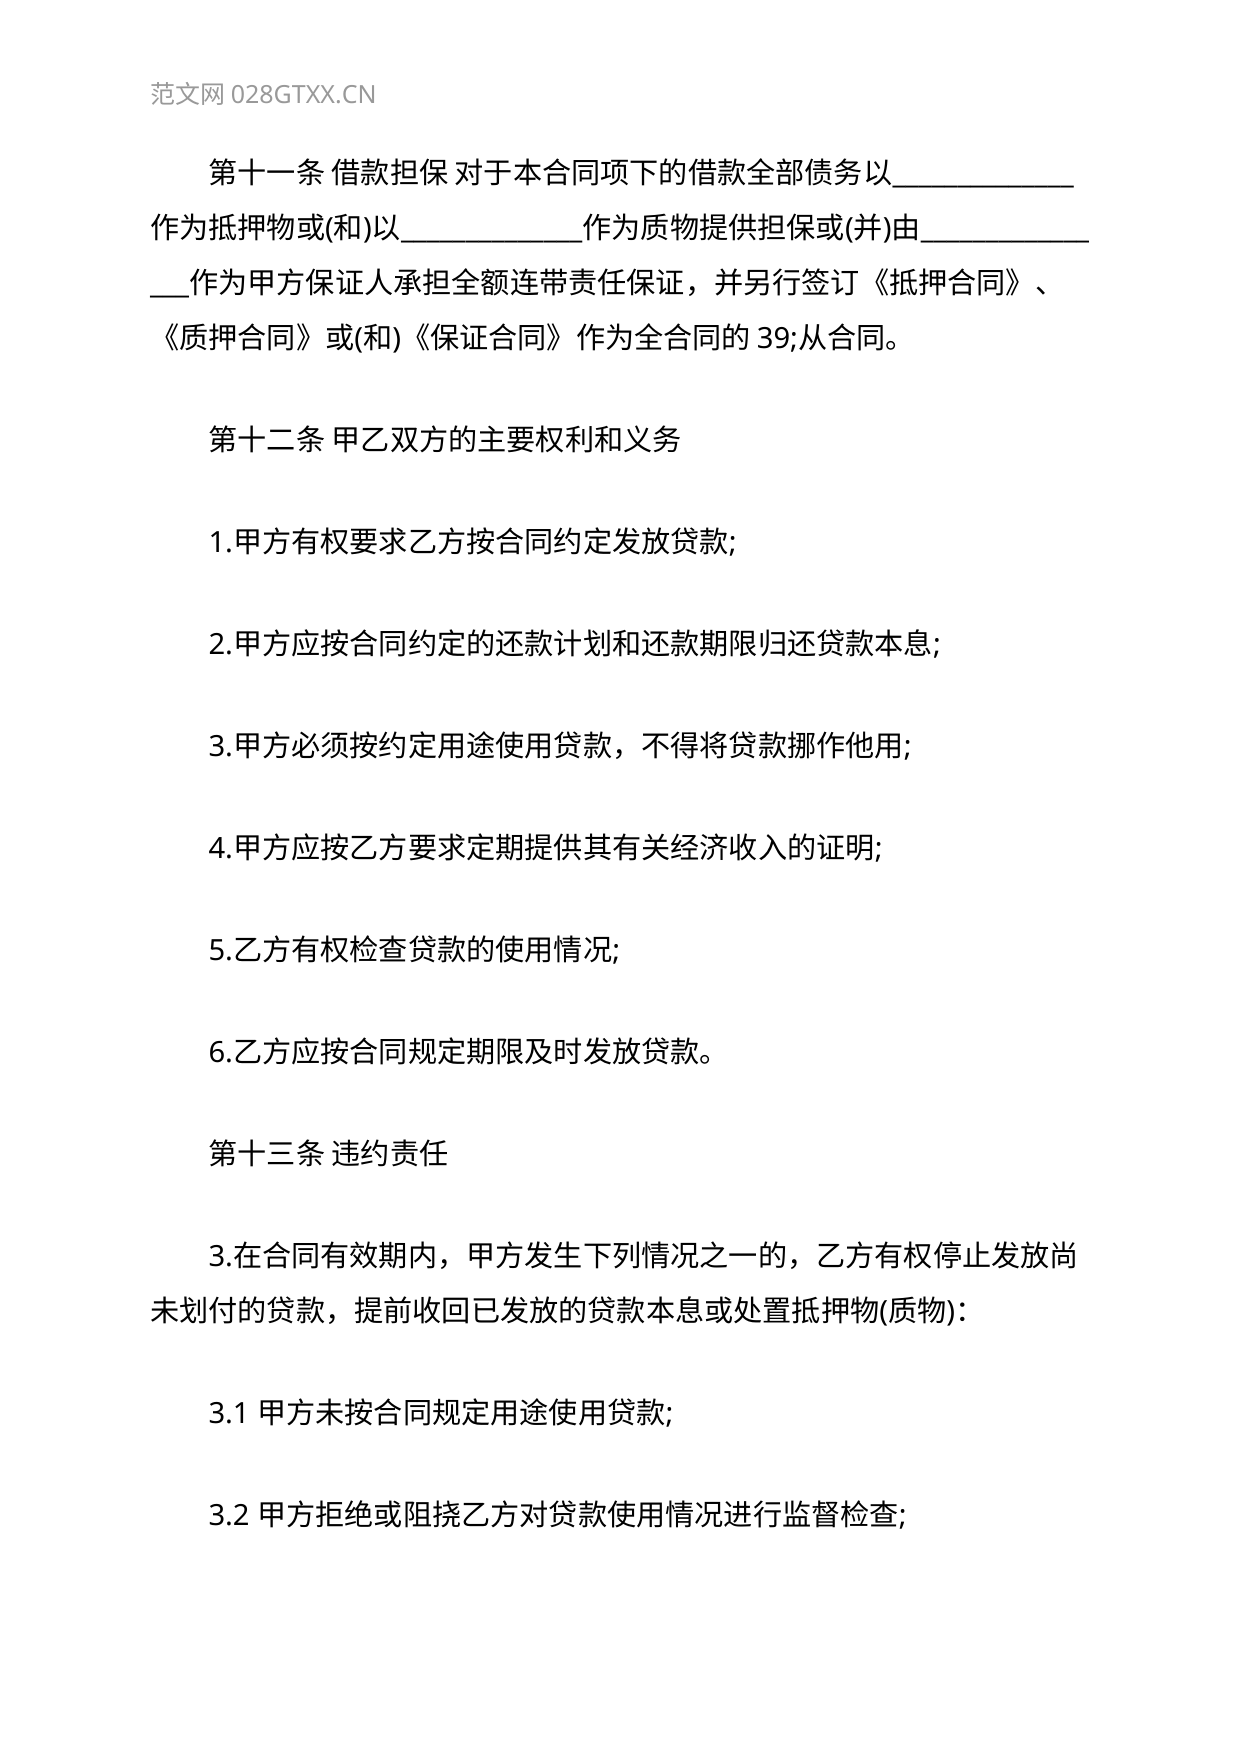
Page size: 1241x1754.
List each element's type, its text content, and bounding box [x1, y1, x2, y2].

text 第十一条 借款担保 对于本合同项下的借款全部债务以______________作为抵押物或(和)以______________作为质物提供担保或(并)由________________作为甲方保证人承担全额连带责任保证，并另行签订《抵押合同》、《质押合同》或(和)《保证合同》作为全合同的39;从合同。 [150, 150, 1090, 357]
text 5.乙方有权检查贷款的使用情况; [150, 927, 1090, 969]
text 6.乙方应按合同规定期限及时发放贷款。 [150, 1029, 1090, 1071]
text 3.2 甲方拒绝或阻挠乙方对贷款使用情况进行监督检查; [150, 1491, 1090, 1534]
text 3.甲方必须按约定用途使用贷款，不得将贷款挪作他用; [150, 723, 1090, 765]
text 第十三条 违约责任 [150, 1131, 1090, 1173]
text 3.在合同有效期内，甲方发生下列情况之一的，乙方有权停止发放尚未划付的贷款，提前收回已发放的贷款本息或处置抵押物(质物)： [150, 1232, 1090, 1330]
text 第十二条 甲乙双方的主要权利和义务 [150, 417, 1090, 459]
text 4.甲方应按乙方要求定期提供其有关经济收入的证明; [150, 825, 1090, 867]
text 1.甲方有权要求乙方按合同约定发放贷款; [150, 519, 1090, 561]
text 2.甲方应按合同约定的还款计划和还款期限归还贷款本息; [150, 621, 1090, 663]
text 3.1 甲方未按合同规定用途使用贷款; [150, 1389, 1090, 1432]
